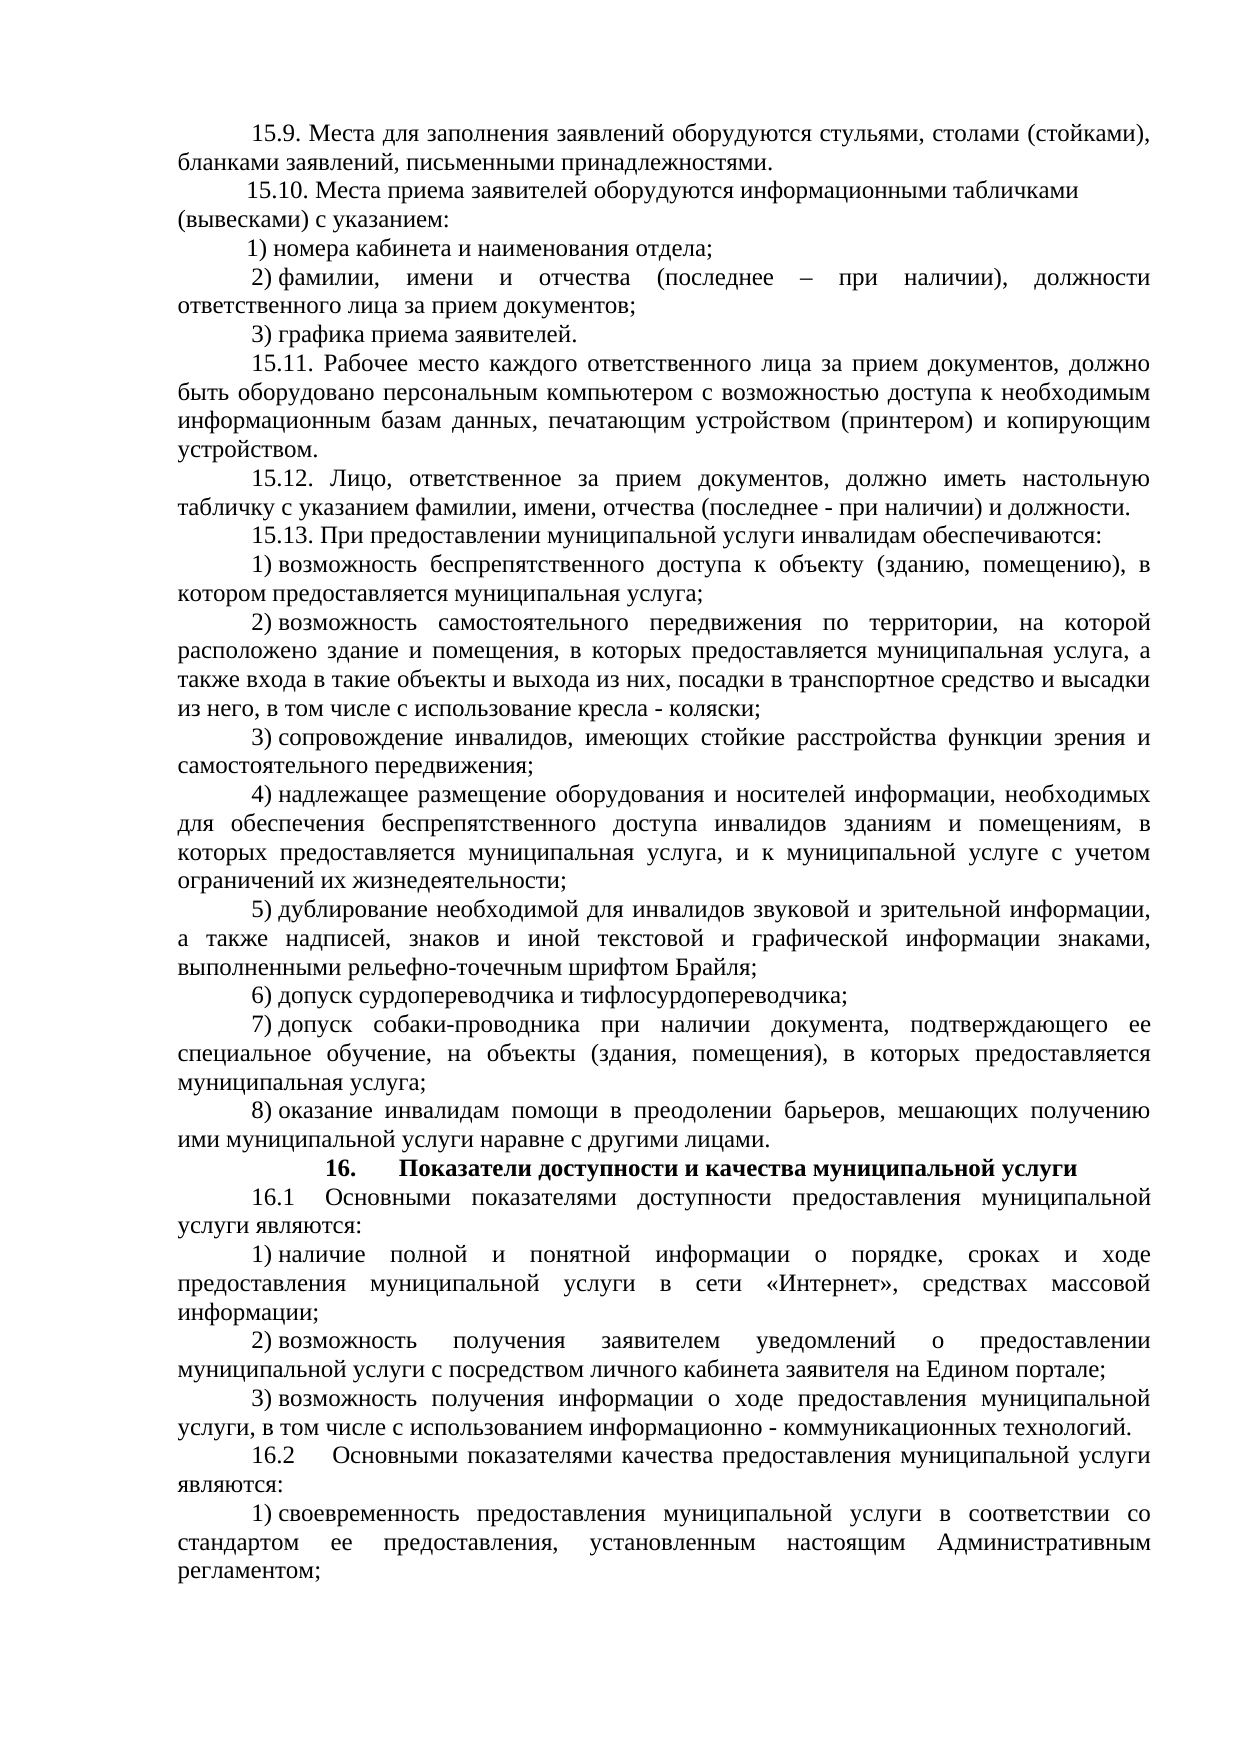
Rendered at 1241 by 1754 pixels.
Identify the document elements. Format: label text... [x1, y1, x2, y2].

text 3) графика приема заявителей. [177, 319, 1151, 348]
text (вывесками) с указанием: [177, 204, 1151, 233]
text 2) возможность самостоятельного передвижения по территории, на которой расположено здание и помещения, в которых предоставляется муниципальная услуга, а также входа в такие объекты и выхода из них, посадки в транспортное средство и высадки из него, в том числе с использование кресла - коляски; [177, 607, 1151, 722]
text 3) сопровождение инвалидов, имеющих стойкие расстройства функции зрения и самостоятельного передвижения; [177, 722, 1151, 779]
text 15.13. При предоставлении муниципальной услуги инвалидам обеспечиваются: [177, 521, 1151, 549]
list Основными показателями доступности предоставления муниципальной услуги являются: [177, 1182, 1151, 1239]
text 8) оказание инвалидам помощи в преодолении барьеров, мешающих получению ими муниципальной услуги наравне с другими лицами. [177, 1096, 1151, 1153]
text 1) возможность беспрепятственного доступа к объекту (зданию, помещению), в котором предоставляется муниципальная услуга; [177, 549, 1151, 607]
text 15.9. Места для заполнения заявлений оборудуются стульями, столами (стойками), бланками заявлений, письменными принадлежностями. [177, 118, 1151, 176]
text 1) наличие полной и понятной информации о порядке, сроках и ходе предоставления муниципальной услуги в сети «Интернет», средствах массовой информации; [177, 1239, 1151, 1326]
text 1) своевременность предоставления муниципальной услуги в соответствии со стандартом ее предоставления, установленным настоящим Административным регламентом; [177, 1498, 1151, 1584]
text 7) допуск собаки-проводника при наличии документа, подтверждающего ее специальное обучение, на объекты (здания, помещения), в которых предоставляется муниципальная услуга; [177, 1009, 1151, 1096]
text 6) допуск сурдопереводчика и тифлосурдопереводчика; [177, 981, 1151, 1009]
text 15.12. Лицо, ответственное за прием документов, должно иметь настольную табличку с указанием фамилии, имени, отчества (последнее - при наличии) и должности. [177, 463, 1151, 521]
text 15.10. Места приема заявителей оборудуются информационными табличками [177, 176, 1151, 204]
text 2) фамилии, имени и отчества (последнее – при наличии), должности ответственного лица за прием документов; [177, 262, 1151, 319]
list Показатели доступности и качества муниципальной услуги [177, 1153, 1151, 1182]
list Основными показателями качества предоставления муниципальной услуги являются: [177, 1441, 1151, 1498]
text 1) номера кабинета и наименования отдела; [177, 233, 1151, 262]
text 15.11. Рабочее место каждого ответственного лица за прием документов, должно быть оборудовано персональным компьютером с возможностью доступа к необходимым информационным базам данных, печатающим устройством (принтером) и копирующим устройством. [177, 348, 1151, 463]
text 5) дублирование необходимой для инвалидов звуковой и зрительной информации, а также надписей, знаков и иной текстовой и графической информации знаками, выполненными рельефно-точечным шрифтом Брайля; [177, 894, 1151, 981]
text 2) возможность получения заявителем уведомлений о предоставлении муниципальной услуги с посредством личного кабинета заявителя на Едином портале; [177, 1326, 1151, 1383]
text 3) возможность получения информации о ходе предоставления муниципальной услуги, в том числе с использованием информационно - коммуникационных технологий. [177, 1383, 1151, 1441]
text 4) надлежащее размещение оборудования и носителей информации, необходимых для обеспечения беспрепятственного доступа инвалидов зданиям и помещениям, в которых предоставляется муниципальная услуга, и к муниципальной услуге с учетом ограничений их жизнедеятельности; [177, 779, 1151, 894]
